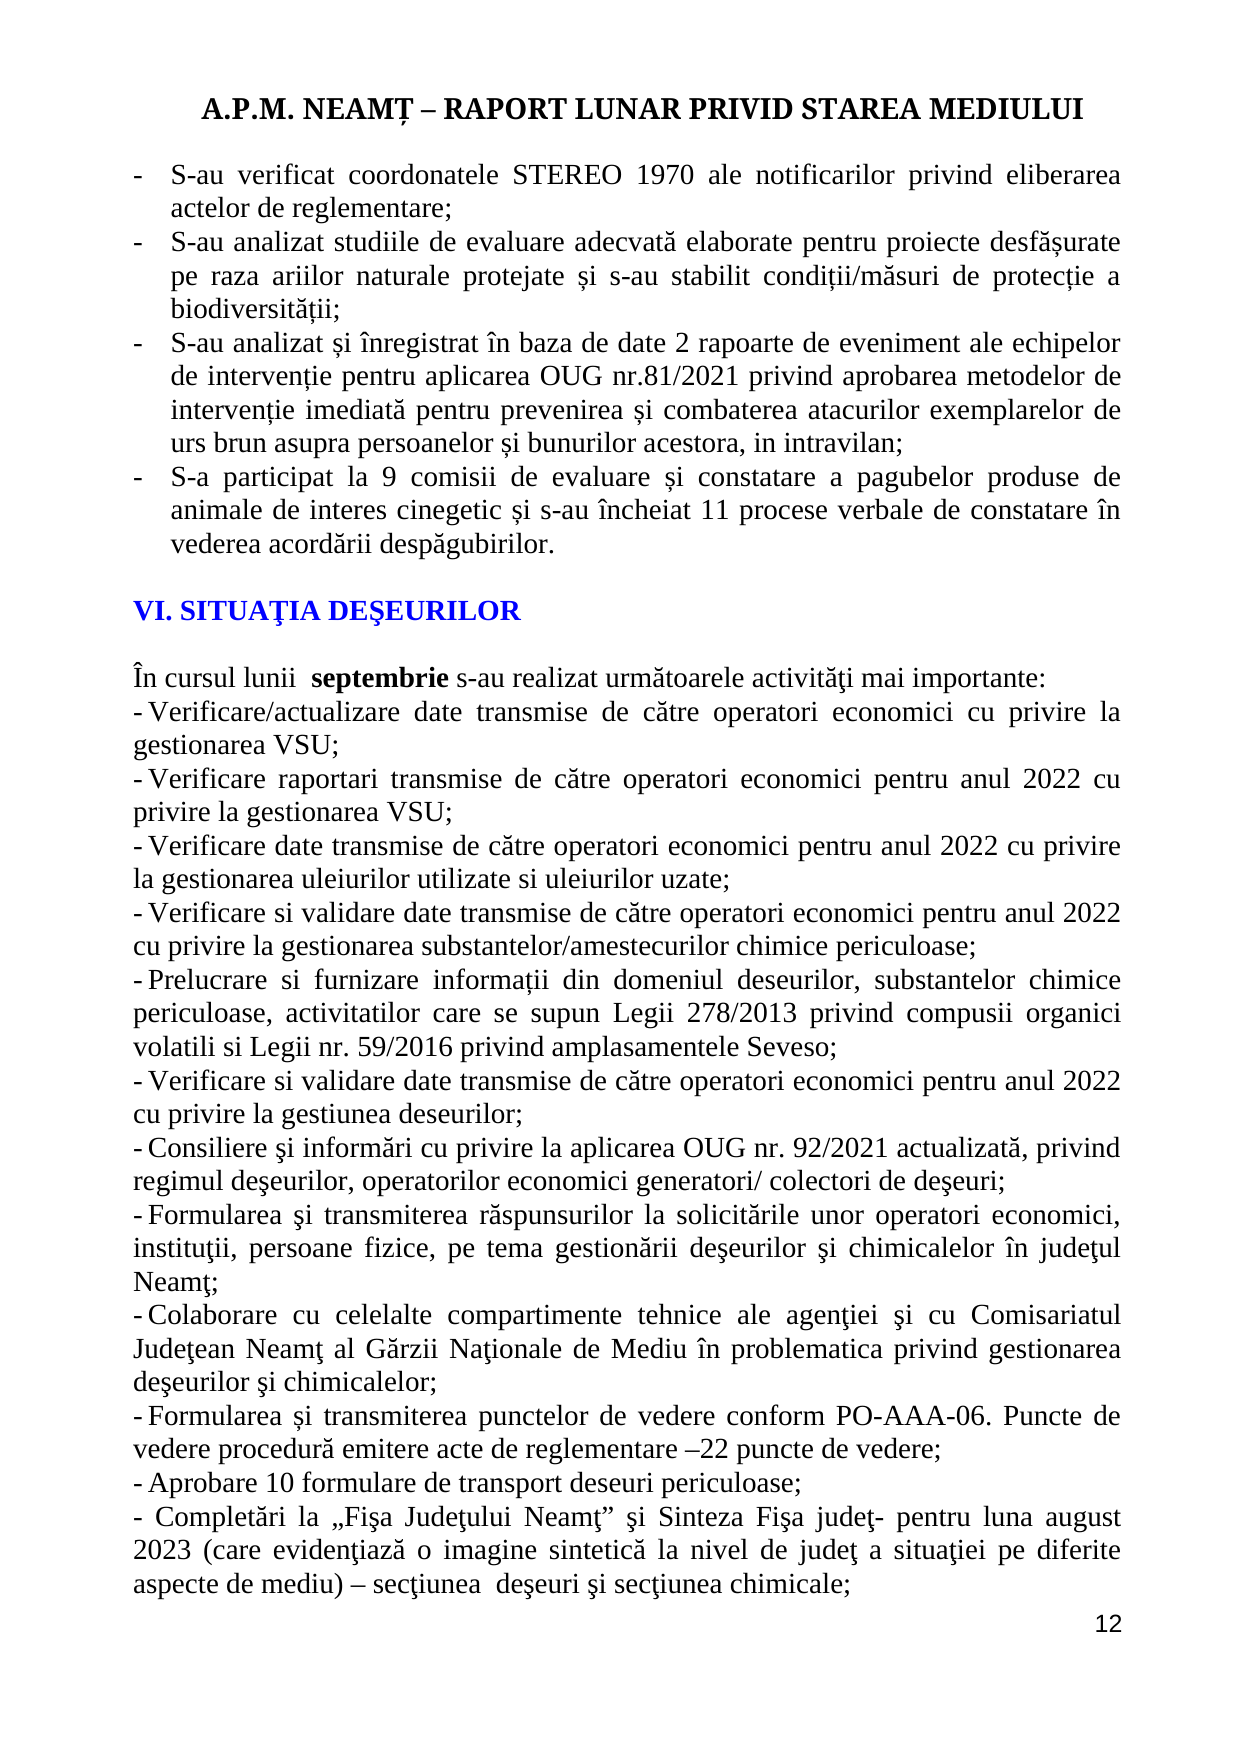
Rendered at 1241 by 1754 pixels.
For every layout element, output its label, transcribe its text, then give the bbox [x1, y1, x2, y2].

list Formularea şi transmiterea răspunsurilor la solicitările unor operatori economici, instituţii, persoane fizice, pe tema gestionării deşeurilor şi chimicalelor în judeţul Neamţ; [133, 1197, 1122, 1297]
list Verificare si validare date transmise de către operatori economici pentru anul 2022 cu privire la gestionarea substantelor/amestecurilor chimice periculoase; [133, 895, 1122, 962]
text - Completări la „Fişa Judeţului Neamţ” şi Sinteza Fişa judeţ- pentru luna august 2023 (care evidenţiază o imagine sintetică la nivel de judeţ a situaţiei pe diferite aspecte de mediu) – secţiunea deşeuri şi secţiunea chimicale; [133, 1499, 1122, 1599]
list Verificare/actualizare date transmise de către operatori economici cu privire la gestionarea VSU; [133, 694, 1122, 761]
list S-a participat la 9 comisii de evaluare și constatare a pagubelor produse de animale de interes cinegetic și s-au încheiat 11 procese verbale de constatare în vederea acordării despăgubirilor. [133, 459, 1122, 559]
list Verificare si validare date transmise de către operatori economici pentru anul 2022 cu privire la gestiunea deseurilor; [133, 1063, 1122, 1130]
list S-au analizat și înregistrat în baza de date 2 rapoarte de eveniment ale echipelor de intervenție pentru aplicarea OUG nr.81/2021 privind aprobarea metodelor de intervenție imediată pentru prevenirea și combaterea atacurilor exemplarelor de urs brun asupra persoanelor și bunurilor acestora, in intravilan; [133, 325, 1122, 459]
text VI. SITUAŢIA DEŞEURILOR [133, 593, 1122, 627]
text În cursul lunii septembrie s-au realizat următoarele activităţi mai importante: [133, 660, 1122, 694]
list Colaborare cu celelalte compartimente tehnice ale agenţiei şi cu Comisariatul Judeţean Neamţ al Gărzii Naţionale de Mediu în problematica privind gestionarea deşeurilor şi chimicalelor; [133, 1297, 1122, 1398]
list Formularea și transmiterea punctelor de vedere conform PO-AAA-06. Puncte de vedere procedură emitere acte de reglementare –22 puncte de vedere; [133, 1398, 1122, 1465]
list Aprobare 10 formulare de transport deseuri periculoase; [133, 1465, 1122, 1499]
list S-au analizat studiile de evaluare adecvată elaborate pentru proiecte desfășurate pe raza ariilor naturale protejate și s-au stabilit condiții/măsuri de protecție a biodiversității; [133, 224, 1122, 325]
list Verificare date transmise de către operatori economici pentru anul 2022 cu privire la gestionarea uleiurilor utilizate si uleiurilor uzate; [133, 828, 1122, 895]
list Verificare raportari transmise de către operatori economici pentru anul 2022 cu privire la gestionarea VSU; [133, 761, 1122, 828]
list S-au verificat coordonatele STEREO 1970 ale notificarilor privind eliberarea actelor de reglementare; [133, 157, 1122, 224]
list Consiliere şi informări cu privire la aplicarea OUG nr. 92/2021 actualizată, privind regimul deşeurilor, operatorilor economici generatori/ colectori de deşeuri; [133, 1130, 1122, 1197]
list Prelucrare si furnizare informații din domeniul deseurilor, substantelor chimice periculoase, activitatilor care se supun Legii 278/2013 privind compusii organici volatili si Legii nr. 59/2016 privind amplasamentele Seveso; [133, 962, 1122, 1063]
